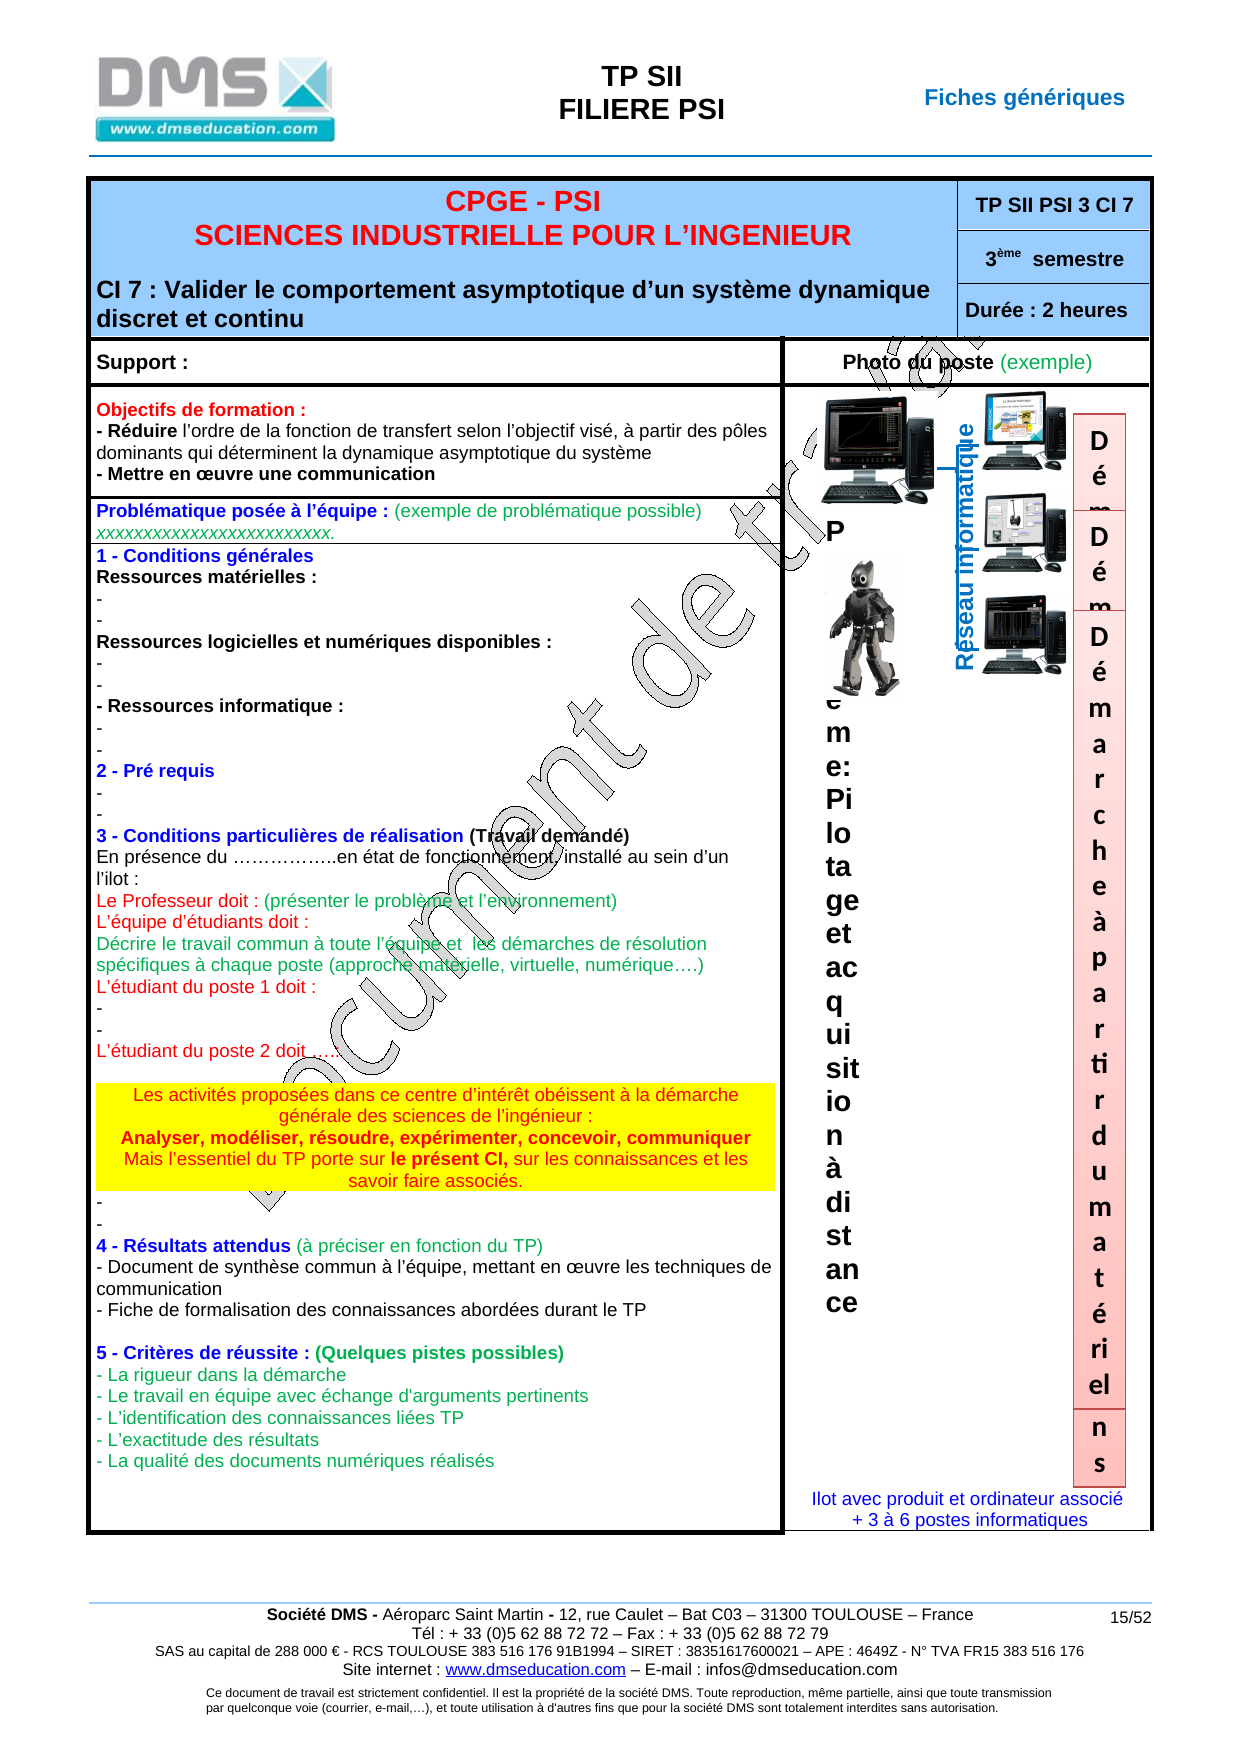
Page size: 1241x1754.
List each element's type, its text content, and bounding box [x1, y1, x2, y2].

picture [817, 391, 938, 509]
table_cell Durée : 2 heures [958, 283, 1150, 336]
picture [979, 387, 1069, 474]
table_cell Photo du poste (exemple) [785, 336, 1150, 383]
table_cell Ilot avec produit et ordinateur associé + 3 à 6 postes informatiques [785, 383, 1150, 1530]
table_header TP SII PSI 3 CI 7 [958, 181, 1150, 229]
table_cell Objectifs de formation : - Réduire l’ordre de la fonction de transfert selon l’objectif visé, à partir des pôles dominants qui déterminent la dynamique asymptotique du système - Mettre en œuvre une communication [91, 387, 780, 496]
table_cell Support : [91, 341, 780, 383]
table_cell Problématique posée à l’équipe : (exemple de problématique possible) xxxxxxxxxxxxxxxxxxxxxxxxx. [91, 499, 780, 543]
table_cell 3ème semestre [958, 230, 1150, 283]
picture [94, 56, 337, 143]
picture [979, 591, 1069, 678]
picture [979, 489, 1069, 576]
table_header CPGE - PSI SCIENCES INDUSTRIELLE POUR L’INGENIEUR CI 7 : Valider le comportement asymptotique d’un système dynamique discret et continu [91, 181, 957, 336]
picture [826, 556, 903, 700]
